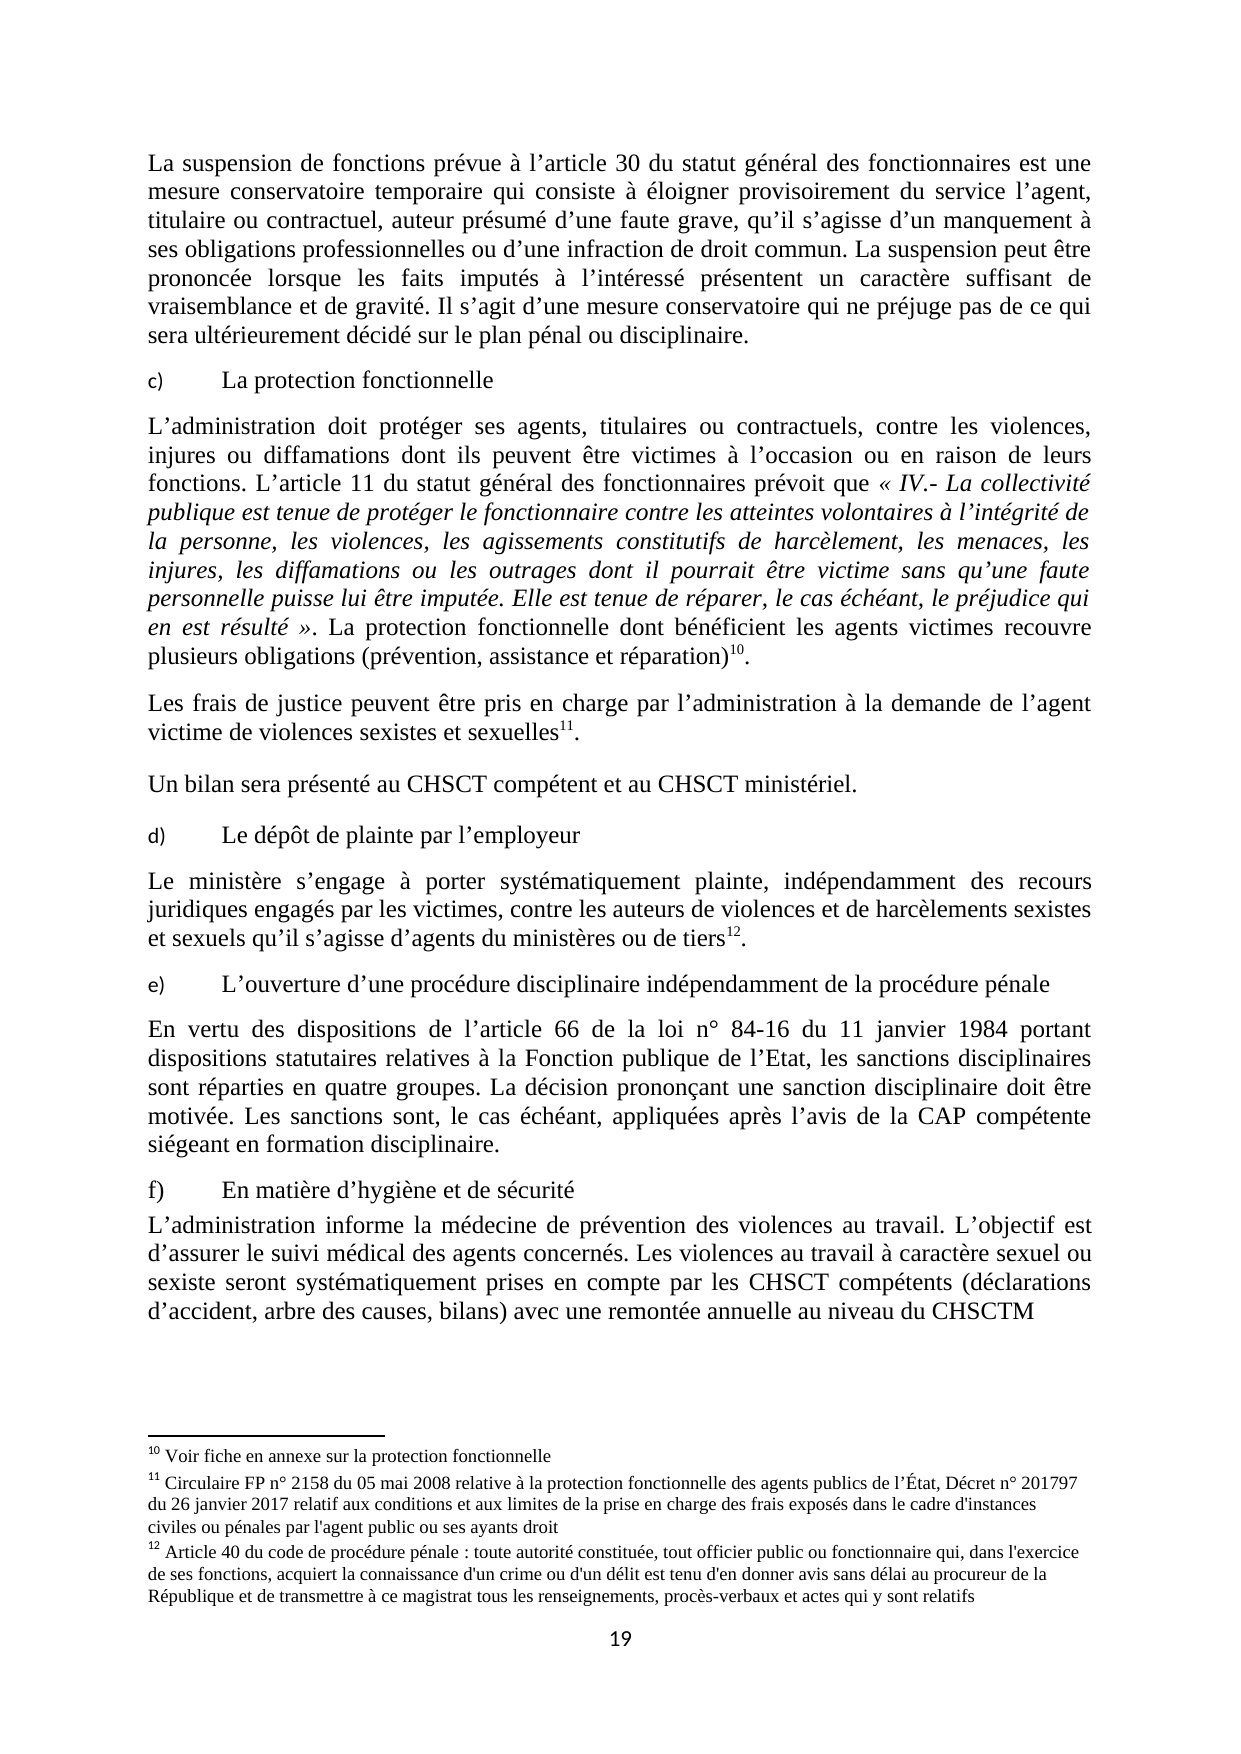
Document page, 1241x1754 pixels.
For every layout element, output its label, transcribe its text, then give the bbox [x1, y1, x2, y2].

text En vertu des dispositions de l’article 66 de la loi n° 84-16 du 11 janvier 1984 portant dispositions statutaires relatives à la Fonction publique de l’Etat, les sanctions disciplinaires sont réparties en quatre groupes. La décision prononçant une sanction disciplinaire doit être motivée. Les sanctions sont, le cas échéant, appliquées après l’avis de la CAP compétente siégeant en formation disciplinaire. [148, 1014, 1093, 1158]
text La suspension de fonctions prévue à l’article 30 du statut général des fonctionnaires est une mesure conservatoire temporaire qui consiste à éloigner provisoirement du service l’agent, titulaire ou contractuel, auteur présumé d’une faute grave, qu’il s’agisse d’un manquement à ses obligations professionnelles ou d’une infraction de droit commun. La suspension peut être prononcée lorsque les faits imputés à l’intéressé présentent un caractère suffisant de vraisemblance et de gravité. Il s’agit d’une mesure conservatoire qui ne préjuge pas de ce qui sera ultérieurement décidé sur le plan pénal ou disciplinaire. [148, 148, 1093, 349]
list L’ouverture d’une procédure disciplinaire indépendamment de la procédure pénale [148, 969, 1093, 997]
text Le ministère s’engage à porter systématiquement plainte, indépendamment des recours juridiques engagés par les victimes, contre les auteurs de violences et de harcèlements sexistes et sexuels qu’il s’agisse d’agents du ministères ou de tiers. [148, 866, 1093, 952]
list La protection fonctionnelle [148, 366, 1093, 394]
text f) En matière d’hygiène et de sécurité [148, 1175, 1093, 1204]
text Les frais de justice peuvent être pris en charge par l’administration à la demande de l’agent victime de violences sexistes et sexuelles. [148, 688, 1093, 746]
text Un bilan sera présenté au CHSCT compétent et au CHSCT ministériel. [148, 769, 1093, 798]
text L’administration doit protéger ses agents, titulaires ou contractuels, contre les violences, injures ou diffamations dont ils peuvent être victimes à l’occasion ou en raison de leurs fonctions. L’article 11 du statut général des fonctionnaires prévoit que « IV.- La collectivité publique est tenue de protéger le fonctionnaire contre les atteintes volontaires à l’intégrité de la personne, les violences, les agissements constitutifs de harcèlement, les menaces, les injures, les diffamations ou les outrages dont il pourrait être victime sans qu’une faute personnelle puisse lui être imputée. Elle est tenue de réparer, le cas échéant, le préjudice qui en est résulté ». La protection fonctionnelle dont bénéficient les agents victimes recouvre plusieurs obligations (prévention, assistance et réparation). [148, 411, 1093, 670]
list Le dépôt de plainte par l’employeur [148, 820, 1093, 849]
text L’administration informe la médecine de prévention des violences au travail. L’objectif est d’assurer le suivi médical des agents concernés. Les violences au travail à caractère sexuel ou sexiste seront systématiquement prises en compte par les CHSCT compétents (déclarations d’accident, arbre des causes, bilans) avec une remontée annuelle au niveau du CHSCTM [148, 1210, 1093, 1325]
